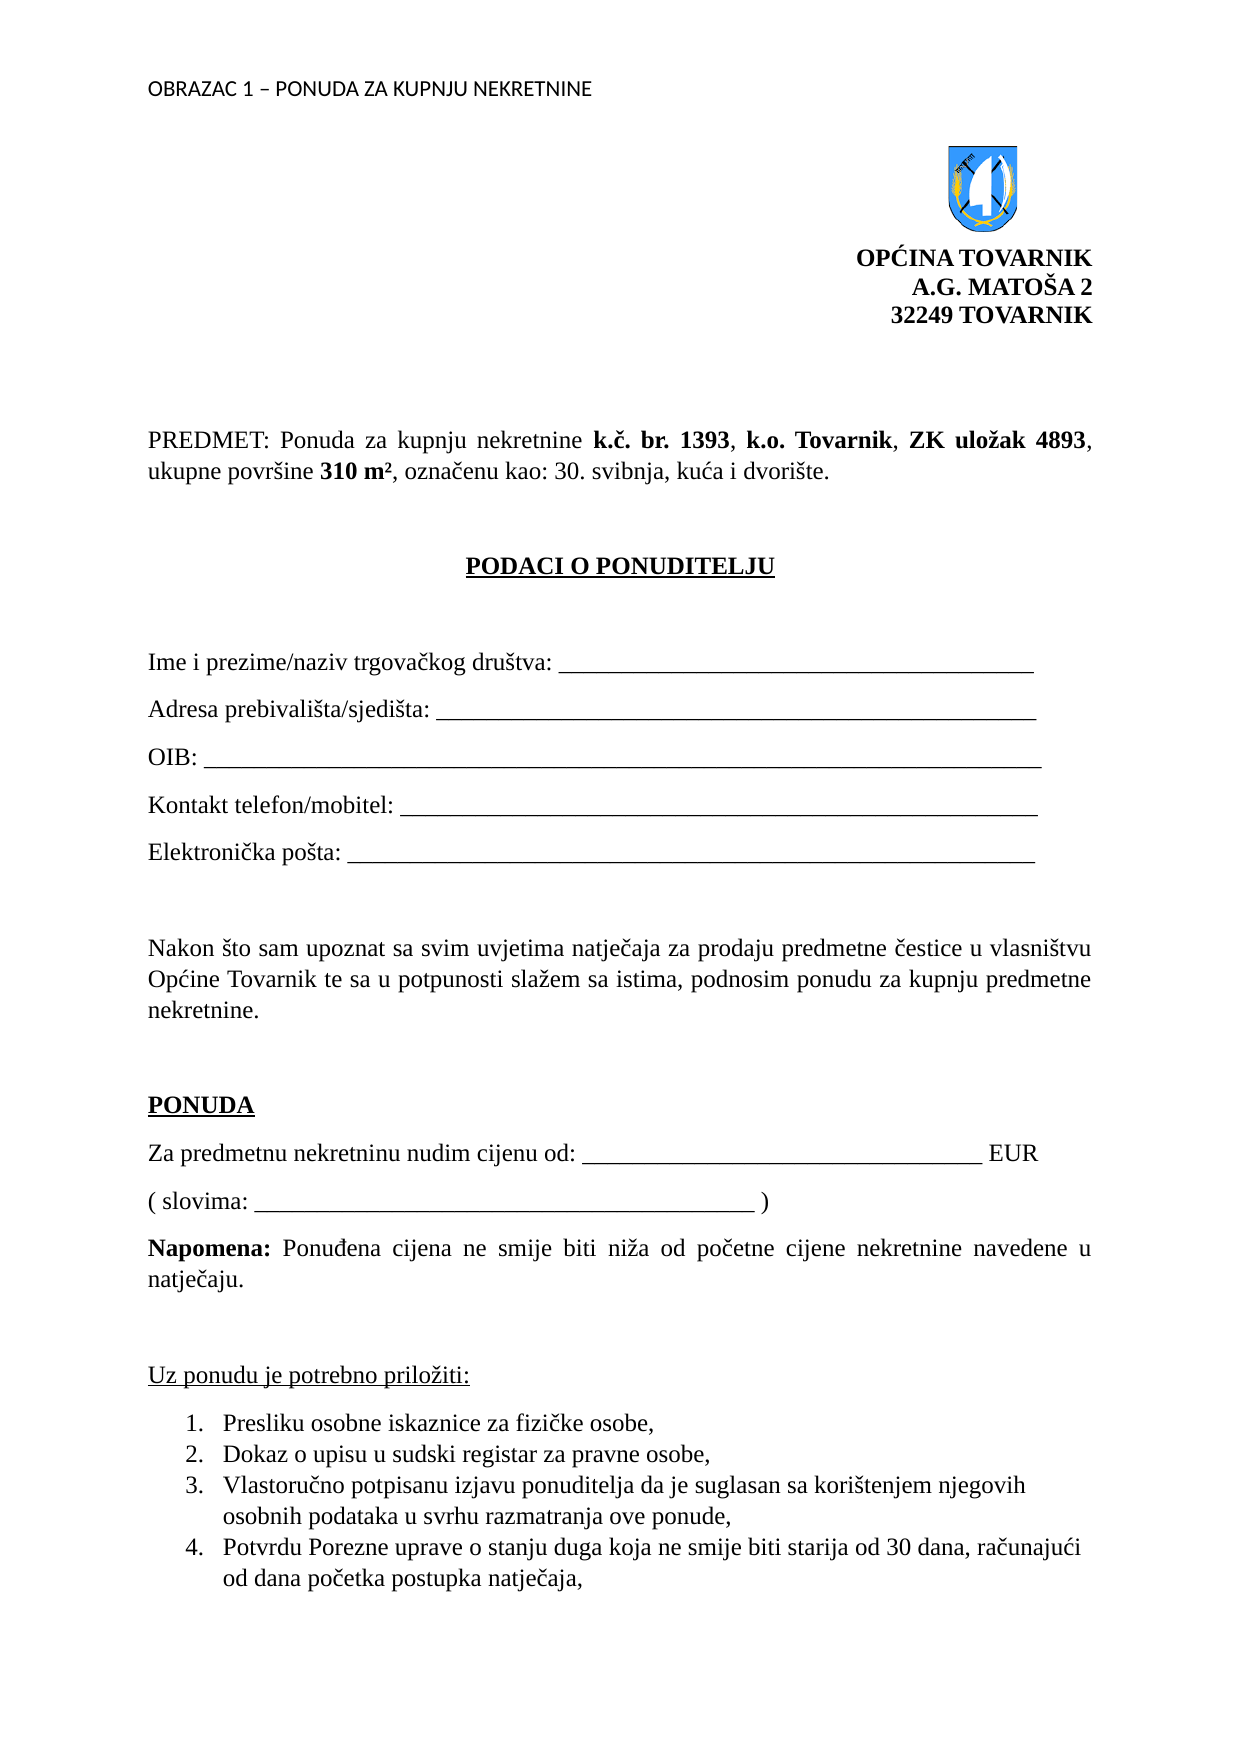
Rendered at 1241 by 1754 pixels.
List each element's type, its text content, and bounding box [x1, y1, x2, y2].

text PODACI O PONUDITELJU [148, 551, 1093, 580]
text Uz ponudu je potrebno priložiti: [148, 1360, 1093, 1389]
text A.G. MATOŠA 2 [148, 272, 1093, 301]
picture [948, 146, 1018, 232]
text Napomena: Ponuđena cijena ne smije biti niža od početne cijene nekretnine navedene u natječaju. [148, 1233, 1093, 1293]
text Nakon što sam upoznat sa svim uvjetima natječaja za prodaju predmetne čestice u vlasništvu Općine Tovarnik te sa u potpunosti slažem sa istima, podnosim ponudu za kupnju predmetne nekretnine. [148, 933, 1093, 1024]
text Ime i prezime/naziv trgovačkog društva: ______________________________________ [148, 647, 1093, 675]
text OIB: ___________________________________________________________________ [148, 742, 1093, 771]
text Adresa prebivališta/sjedišta: ________________________________________________ [148, 694, 1093, 723]
list Vlastoručno potpisanu izjavu ponuditelja da je suglasan sa korištenjem njegovih osobnih podataka u svrhu razmatranja ove ponude, [185, 1470, 1093, 1529]
text PONUDA [148, 1090, 1093, 1119]
list Potvrdu Porezne uprave o stanju duga koja ne smije biti starija od 30 dana, računajući od dana početka postupka natječaja, [185, 1532, 1093, 1592]
text Kontakt telefon/mobitel: ___________________________________________________ [148, 790, 1093, 818]
text OPĆINA TOVARNIK [148, 243, 1093, 272]
text ( slovima: ________________________________________ ) [148, 1186, 1093, 1214]
list Dokaz o upisu u sudski registar za pravne osobe, [185, 1439, 1093, 1467]
list Presliku osobne iskaznice za fizičke osobe, [185, 1408, 1093, 1436]
text 32249 TOVARNIK [148, 301, 1093, 329]
text PREDMET: Ponuda za kupnju nekretnine k.č. br. 1393, k.o. Tovarnik, ZK uložak 4893, ukupne površine 310 m², označenu kao: 30. svibnja, kuća i dvorište. [148, 425, 1093, 484]
text Elektronička pošta: _______________________________________________________ [148, 837, 1093, 866]
text Za predmetnu nekretninu nudim cijenu od: ________________________________ EUR [148, 1138, 1093, 1167]
